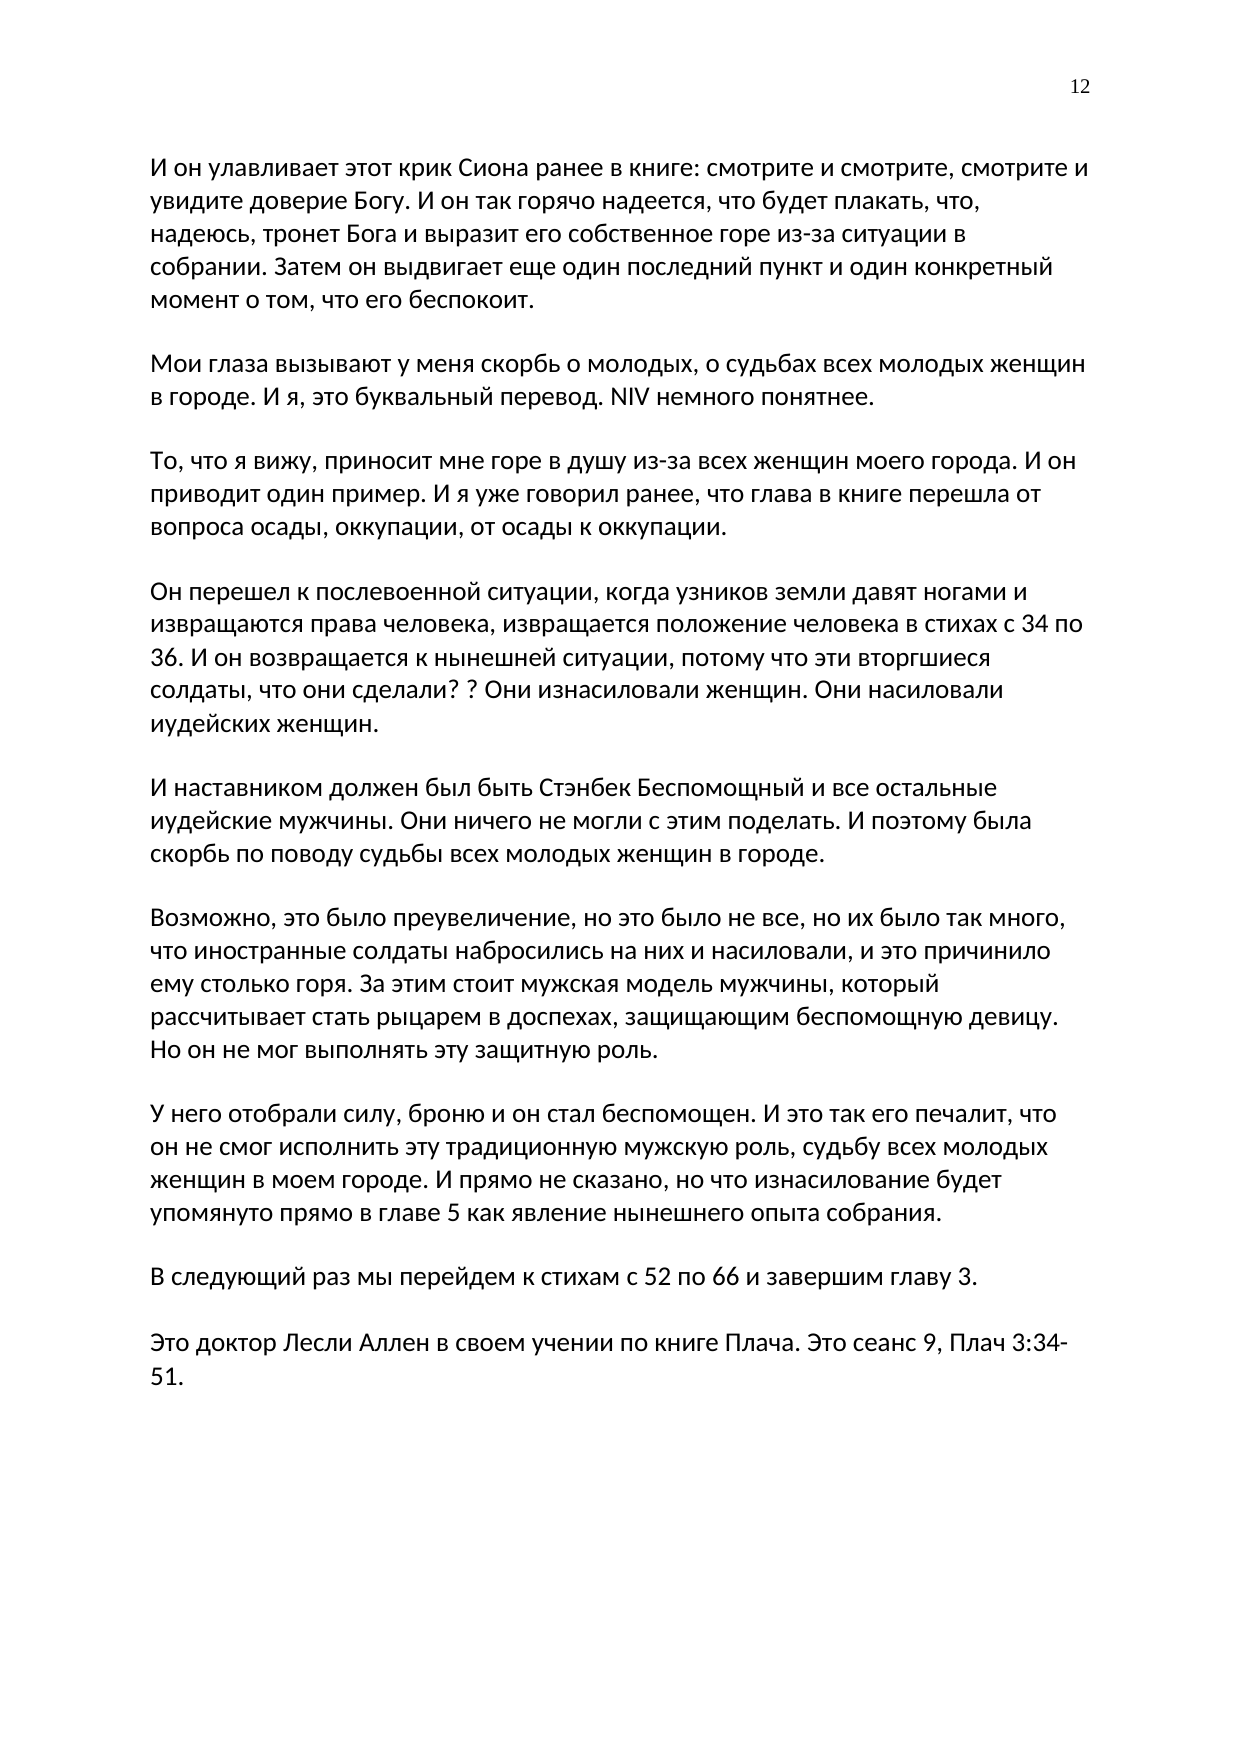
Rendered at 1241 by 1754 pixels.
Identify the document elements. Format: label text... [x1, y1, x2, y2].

text У него отобрали силу, броню и он стал беспомощен. И это так его печалит, что он не смог исполнить эту традиционную мужскую роль, судьбу всех молодых женщин в моем городе. И прямо не сказано, но что изнасилование будет упомянуто прямо в главе 5 как явление нынешнего опыта собрания. [150, 1096, 1090, 1228]
text И наставником должен был быть Стэнбек Беспомощный и все остальные иудейские мужчины. Они ничего не могли с этим поделать. И поэтому была скорбь по поводу судьбы всех молодых женщин в городе. [150, 770, 1090, 869]
text В следующий раз мы перейдем к стихам с 52 по 66 и завершим главу 3. Это доктор Лесли Аллен в своем учении по книге Плача. Это сеанс 9, Плач 3:34-51. [150, 1259, 1090, 1416]
text Мои глаза вызывают у меня скорбь о молодых, о судьбах всех молодых женщин в городе. И я, это буквальный перевод. NIV немного понятнее. [150, 346, 1090, 412]
text То, что я вижу, приносит мне горе в душу из-за всех женщин моего города. И он приводит один пример. И я уже говорил ранее, что глава в книге перешла от вопроса осады, оккупации, от осады к оккупации. [150, 443, 1090, 542]
text Он перешел к послевоенной ситуации, когда узников земли давят ногами и извращаются права человека, извращается положение человека в стихах с 34 по 36. И он возвращается к нынешней ситуации, потому что эти вторгшиеся солдаты, что они сделали? ? Они изнасиловали женщин. Они насиловали иудейских женщин. [150, 574, 1090, 739]
text Возможно, это было преувеличение, но это было не все, но их было так много, что иностранные солдаты набросились на них и насиловали, и это причинило ему столько горя. За этим стоит мужская модель мужчины, который рассчитывает стать рыцарем в доспехах, защищающим беспомощную девицу. Но он не мог выполнять эту защитную роль. [150, 900, 1090, 1065]
text И он улавливает этот крик Сиона ранее в книге: смотрите и смотрите, смотрите и увидите доверие Богу. И он так горячо надеется, что будет плакать, что, надеюсь, тронет Бога и выразит его собственное горе из-за ситуации в собрании. Затем он выдвигает еще один последний пункт и один конкретный момент о том, что его беспокоит. [150, 150, 1090, 315]
